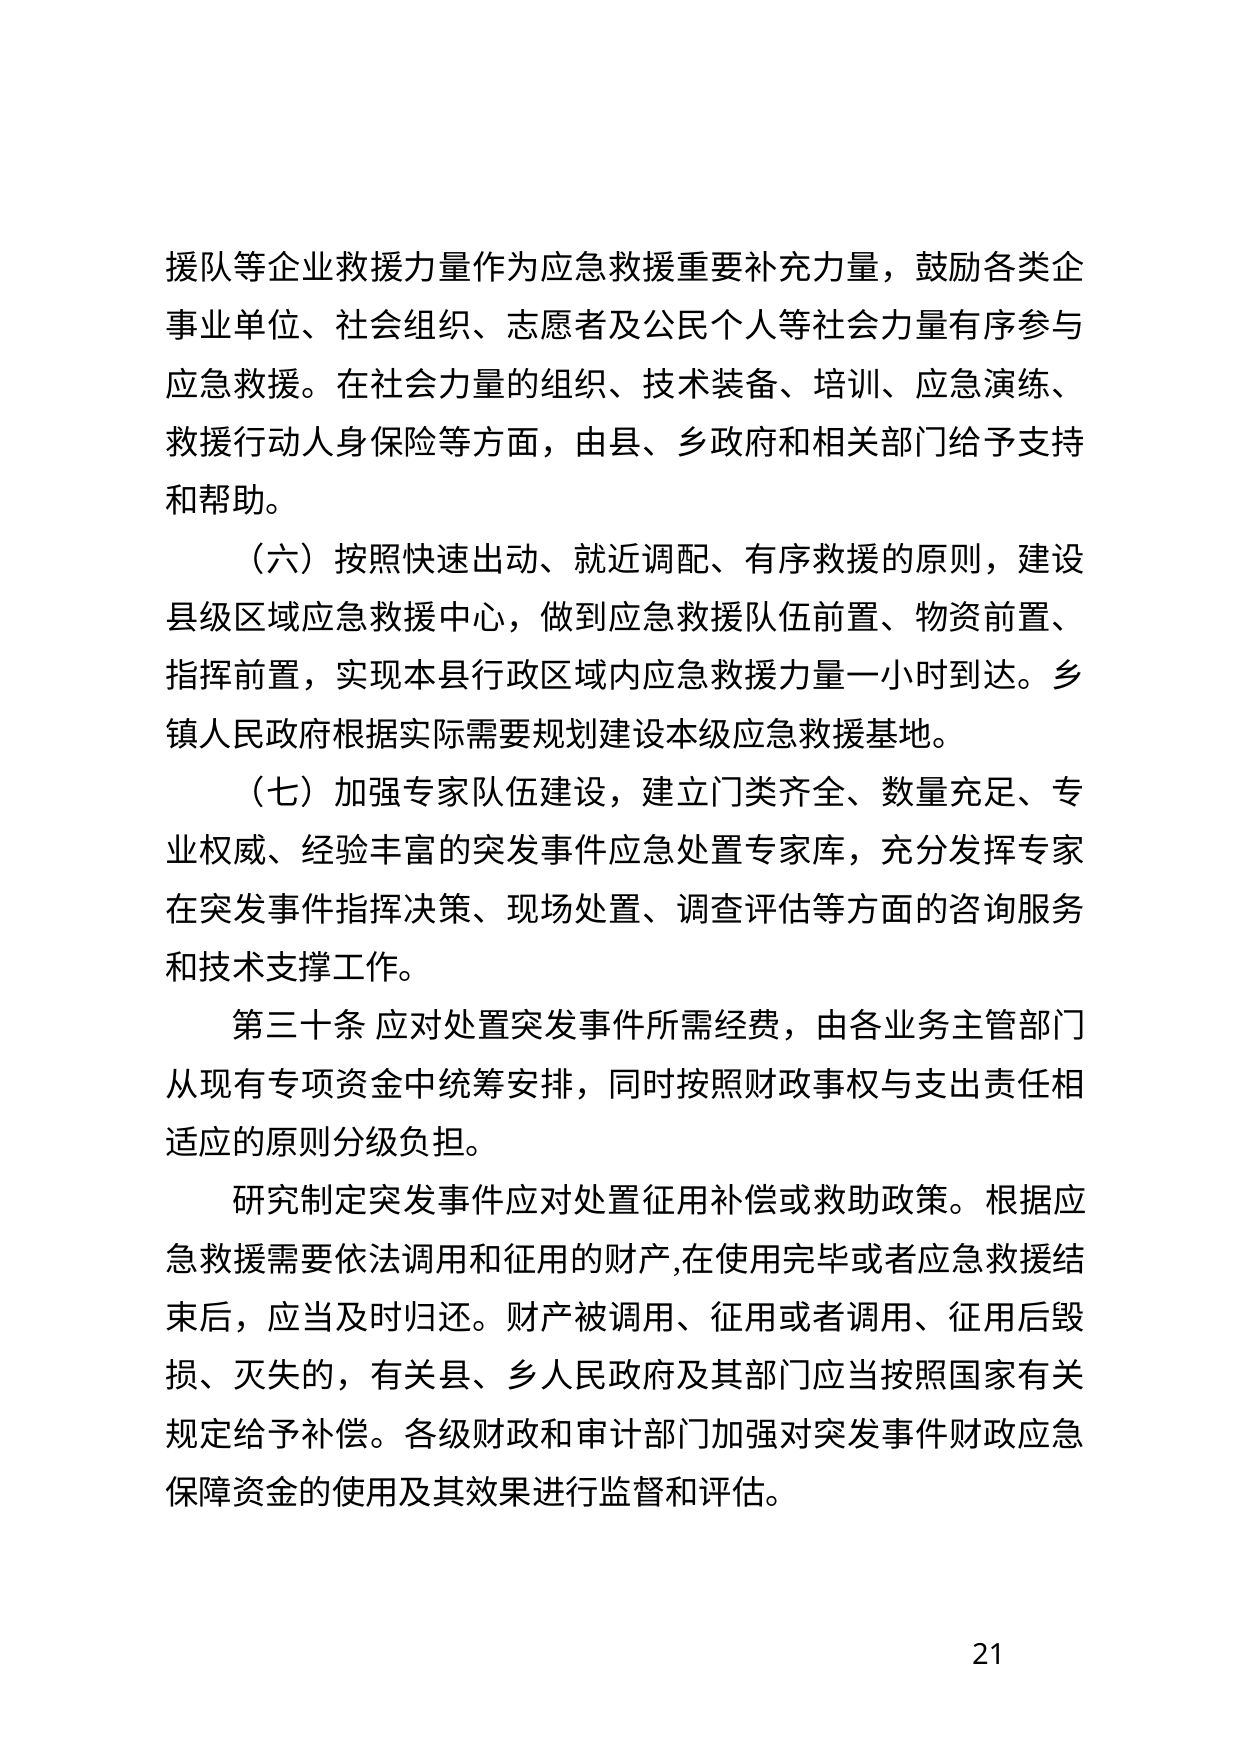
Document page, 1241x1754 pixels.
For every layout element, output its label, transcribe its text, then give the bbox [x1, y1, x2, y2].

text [165, 233, 1087, 524]
text 研究制定突发事件应对处置征用补偿或救助政策。根据应急救援需要依法调用和征用的财产,在使用完毕或者应急救援结束后，应当及时归还。财产被调用、征用或者调用、征用后毁损、灭失的，有关县、乡人民政府及其部门应当按照国家有关规定给予补偿。各级财政和审计部门加强对突发事件财政应急保障资金的使用及其效果进行监督和评估。 [165, 1166, 1087, 1516]
text （六）按照快速出动、就近调配、有序救援的原则，建设县级区域应急救援中心，做到应急救援队伍前置、物资前置、指挥前置，实现本县行政区域内应急救援力量一小时到达。乡镇人民政府根据实际需要规划建设本级应急救援基地。 [165, 524, 1087, 758]
text （七）加强专家队伍建设，建立门类齐全、数量充足、专业权威、经验丰富的突发事件应急处置专家库，充分发挥专家在突发事件指挥决策、现场处置、调查评估等方面的咨询服务和技术支撑工作。 [165, 758, 1087, 991]
text 第三十条 应对处置突发事件所需经费，由各业务主管部门从现有专项资金中统筹安排，同时按照财政事权与支出责任相适应的原则分级负担。 [165, 991, 1087, 1166]
